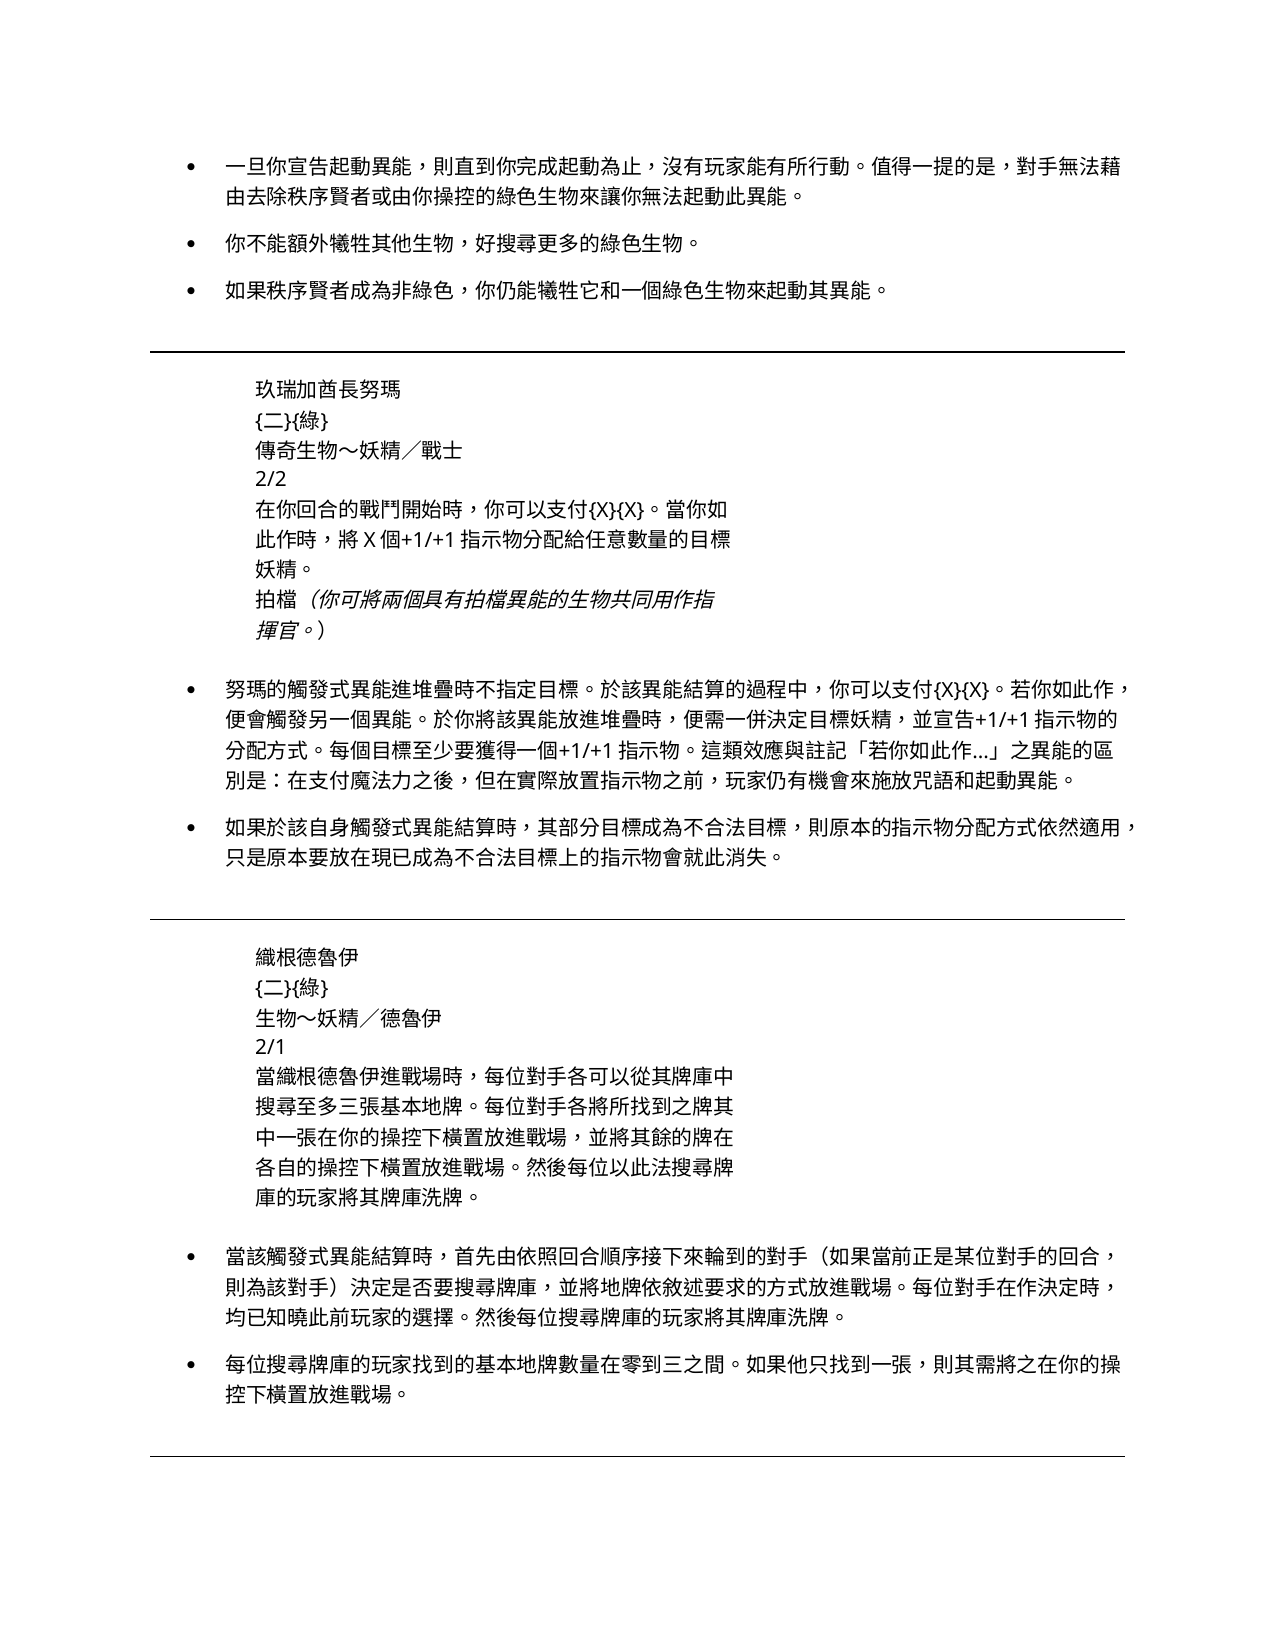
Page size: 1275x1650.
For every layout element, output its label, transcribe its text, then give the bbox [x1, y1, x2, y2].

list 當該觸發式異能結算時，首先由依照回合順序接下來輪到的對手（如果當前正是某位對手的回合，則為該對手）決定是否要搜尋牌庫，並將地牌依敘述要求的方式放進戰場。每位對手在作決定時，均已知曉此前玩家的選擇。然後每位搜尋牌庫的玩家將其牌庫洗牌。 [187, 1241, 1125, 1331]
list 每位搜尋牌庫的玩家找到的基本地牌數量在零到三之間。如果他只找到一張，則其需將之在你的操控下橫置放進戰場。 [187, 1348, 1125, 1408]
text 織根德魯伊 {二}{綠} 生物～妖精／德魯伊 2/1 當織根德魯伊進戰場時，每位對手各可以從其牌庫中搜尋至多三張基本地牌。每位對手各將所找到之牌其中一張在你的操控下橫置放進戰場，並將其餘的牌在各自的操控下橫置放進戰場。然後每位以此法搜尋牌庫的玩家將其牌庫洗牌。 [255, 941, 735, 1211]
list 如果於該自身觸發式異能結算時，其部分目標成為不合法目標，則原本的指示物分配方式依然適用，只是原本要放在現已成為不合法目標上的指示物會就此消失。 [187, 811, 1125, 872]
list 一旦你宣告起動異能，則直到你完成起動為止，沒有玩家能有所行動。值得一提的是，對手無法藉由去除秩序賢者或由你操控的綠色生物來讓你無法起動此異能。 [187, 150, 1125, 210]
list 努瑪的觸發式異能進堆疊時不指定目標。於該異能結算的過程中，你可以支付{X}{X}。若你如此作，便會觸發另一個異能。於你將該異能放進堆疊時，便需一併決定目標妖精，並宣告+1/+1指示物的分配方式。每個目標至少要獲得一個+1/+1指示物。這類效應與註記「若你如此作...」之異能的區別是：在支付魔法力之後，但在實際放置指示物之前，玩家仍有機會來施放咒語和起動異能。 [187, 673, 1125, 794]
list 如果秩序賢者成為非綠色，你仍能犧牲它和一個綠色生物來起動其異能。 [187, 274, 1125, 304]
text 玖瑞加酋長努瑪 {二}{綠} 傳奇生物～妖精／戰士 2/2 在你回合的戰鬥開始時，你可以支付{X}{X}。當你如此作時，將X個+1/+1指示物分配給任意數量的目標妖精。 拍檔（你可將兩個具有拍檔異能的生物共同用作指揮官。） [255, 374, 735, 644]
list 你不能額外犧牲其他生物，好搜尋更多的綠色生物。 [187, 227, 1125, 257]
